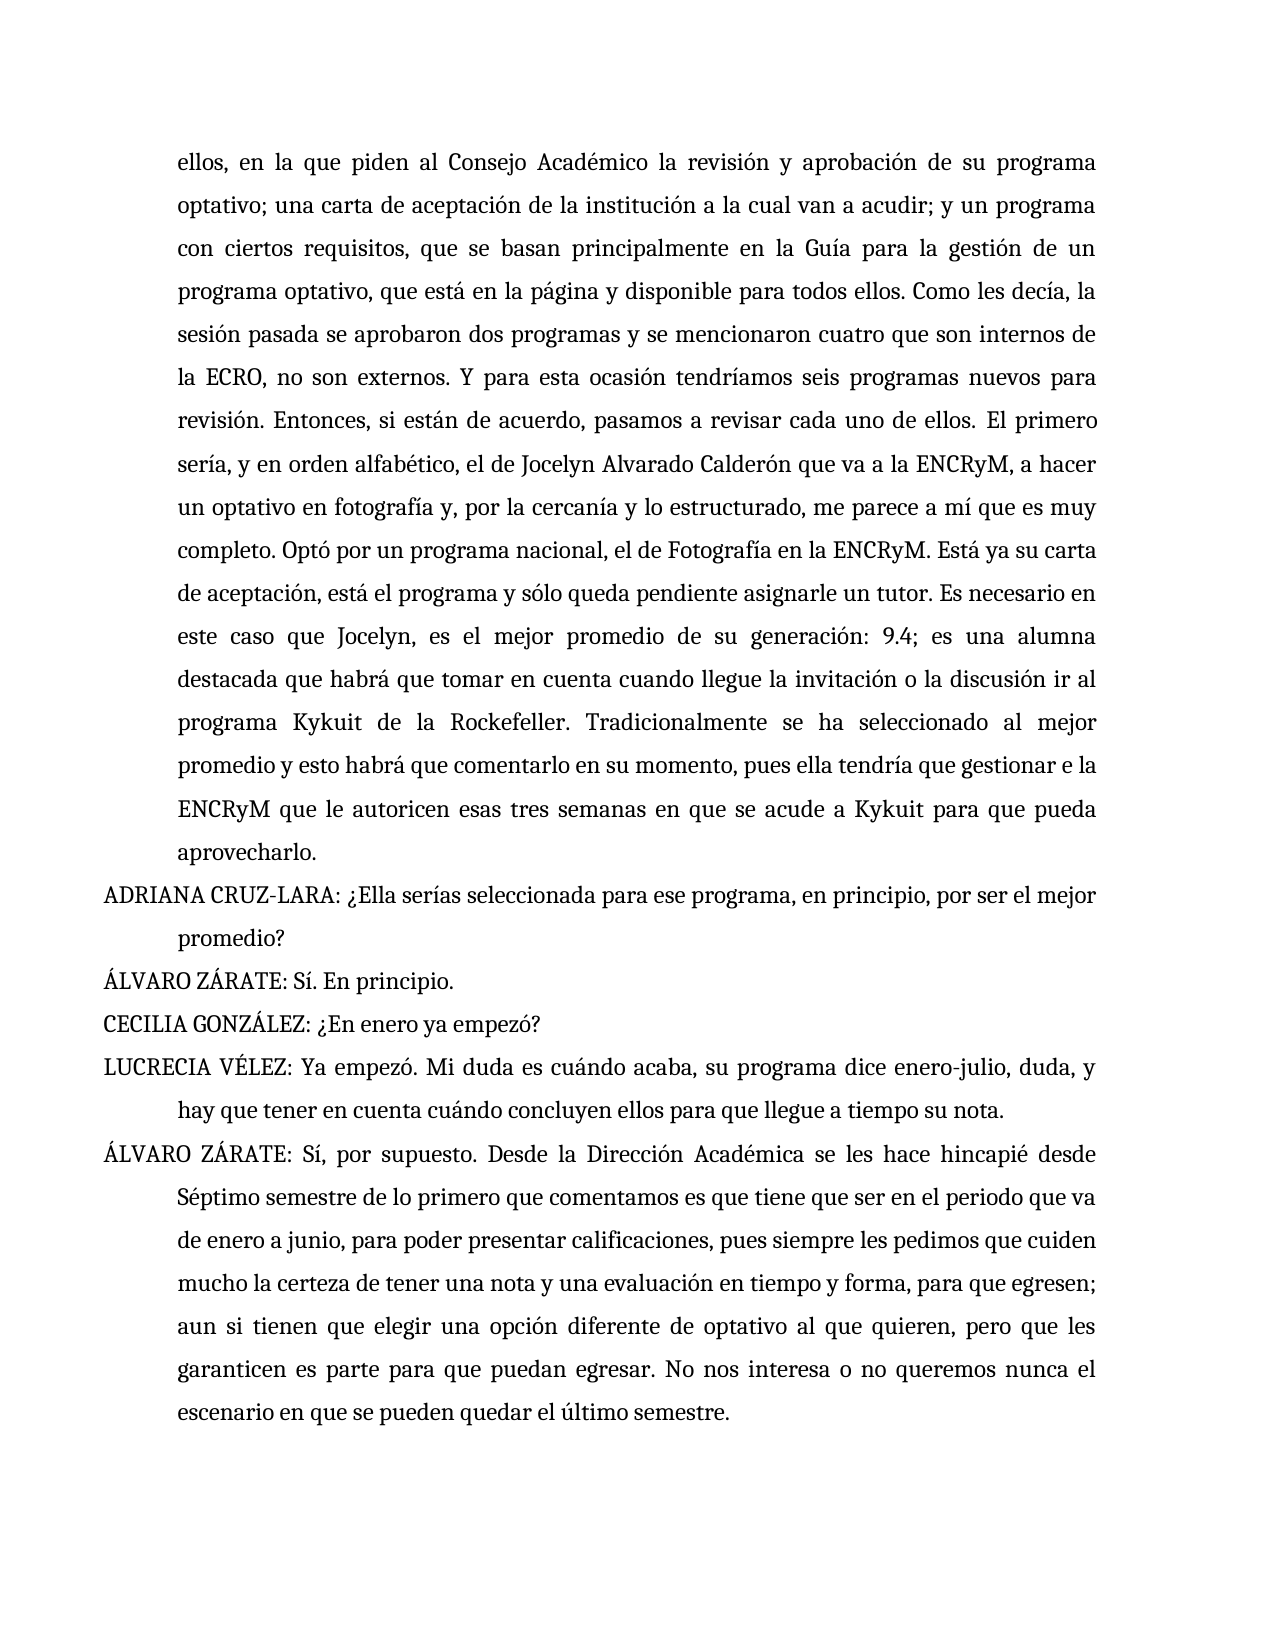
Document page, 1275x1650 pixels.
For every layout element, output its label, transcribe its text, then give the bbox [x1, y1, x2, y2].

text LUCRECIA VÉLEZ: Ya empezó. Mi duda es cuándo acaba, su programa dice enero-julio, duda, y hay que tener en cuenta cuándo concluyen ellos para que llegue a tiempo su nota. [103, 1053, 1098, 1125]
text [103, 148, 1098, 866]
text CECILIA GONZÁLEZ: ¿En enero ya empezó? [103, 1010, 1098, 1039]
text ADRIANA CRUZ-LARA: ¿Ella serías seleccionada para ese programa, en principio, por ser el mejor promedio? [103, 881, 1098, 953]
text ÁLVARO ZÁRATE: Sí, por supuesto. Desde la Dirección Académica se les hace hincapié desde Séptimo semestre de lo primero que comentamos es que tiene que ser en el periodo que va de enero a junio, para poder presentar calificaciones, pues siempre les pedimos que cuiden mucho la certeza de tener una nota y una evaluación en tiempo y forma, para que egresen; aun si tienen que elegir una opción diferente de optativo al que quieren, pero que les garanticen es parte para que puedan egresar. No nos interesa o no queremos nunca el escenario en que se pueden quedar el último semestre. [103, 1139, 1098, 1427]
text ÁLVARO ZÁRATE: Sí. En principio. [103, 967, 1098, 996]
